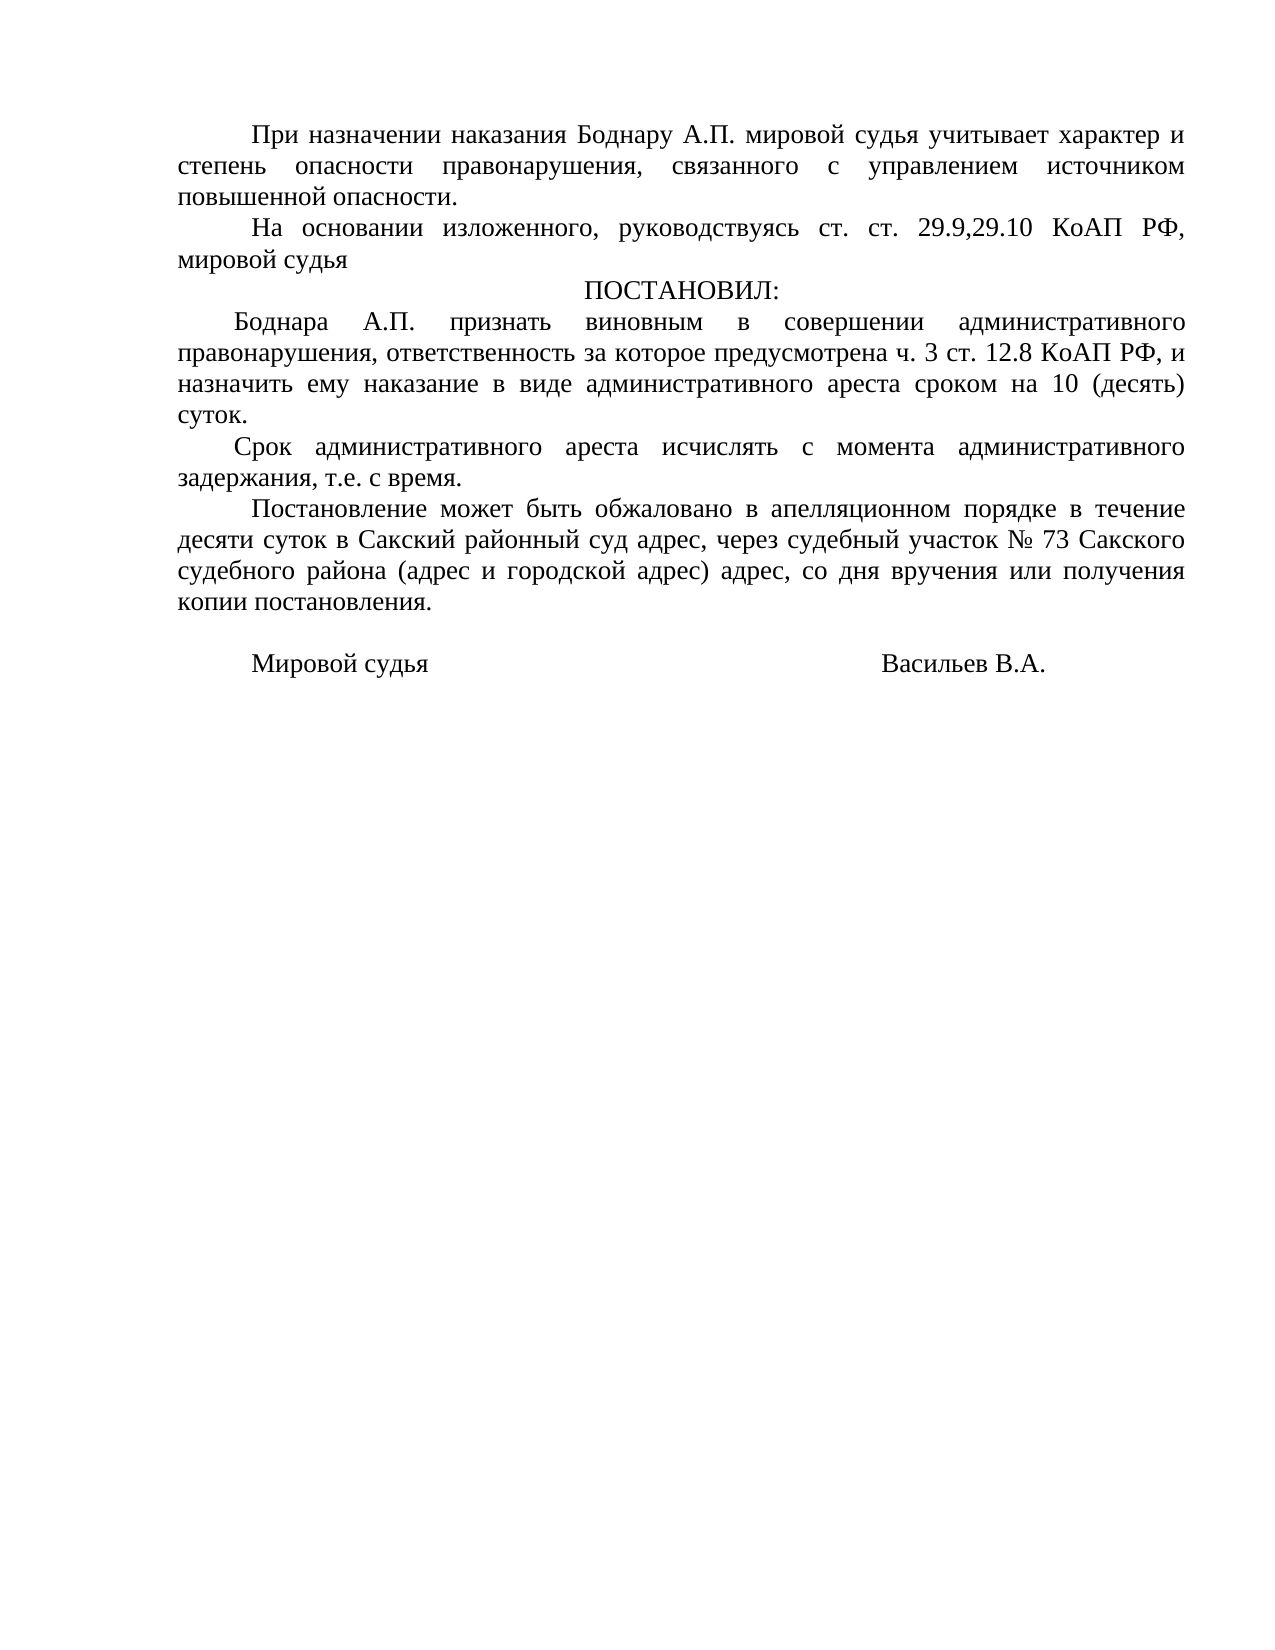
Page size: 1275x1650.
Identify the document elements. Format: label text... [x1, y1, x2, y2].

text Боднара А.П. признать виновным в совершении административного правонарушения, ответственность за которое предусмотрена ч. 3 ст. 12.8 КоАП РФ, и назначить ему наказание в виде административного ареста сроком на 10 (десять) суток. [177, 305, 1186, 429]
text При назначении наказания Боднару А.П. мировой судья учитывает характер и степень опасности правонарушения, связанного с управлением источником повышенной опасности. [177, 118, 1186, 212]
text Постановление может быть обжаловано в апелляционном порядке в течение десяти суток в Сакский районный суд адрес, через судебный участок № 73 Сакского судебного района (адрес и городской адрес) адрес, со дня вручения или получения копии постановления. [177, 492, 1186, 616]
text ПОСТАНОВИЛ: [177, 274, 1186, 305]
text Мировой судья Васильев В.А. [177, 648, 1186, 679]
text На основании изложенного, руководствуясь ст. ст. 29.9,29.10 КоАП РФ, мировой судья [177, 212, 1186, 274]
text Срок административного ареста исчислять с момента административного задержания, т.е. с время. [177, 429, 1186, 492]
